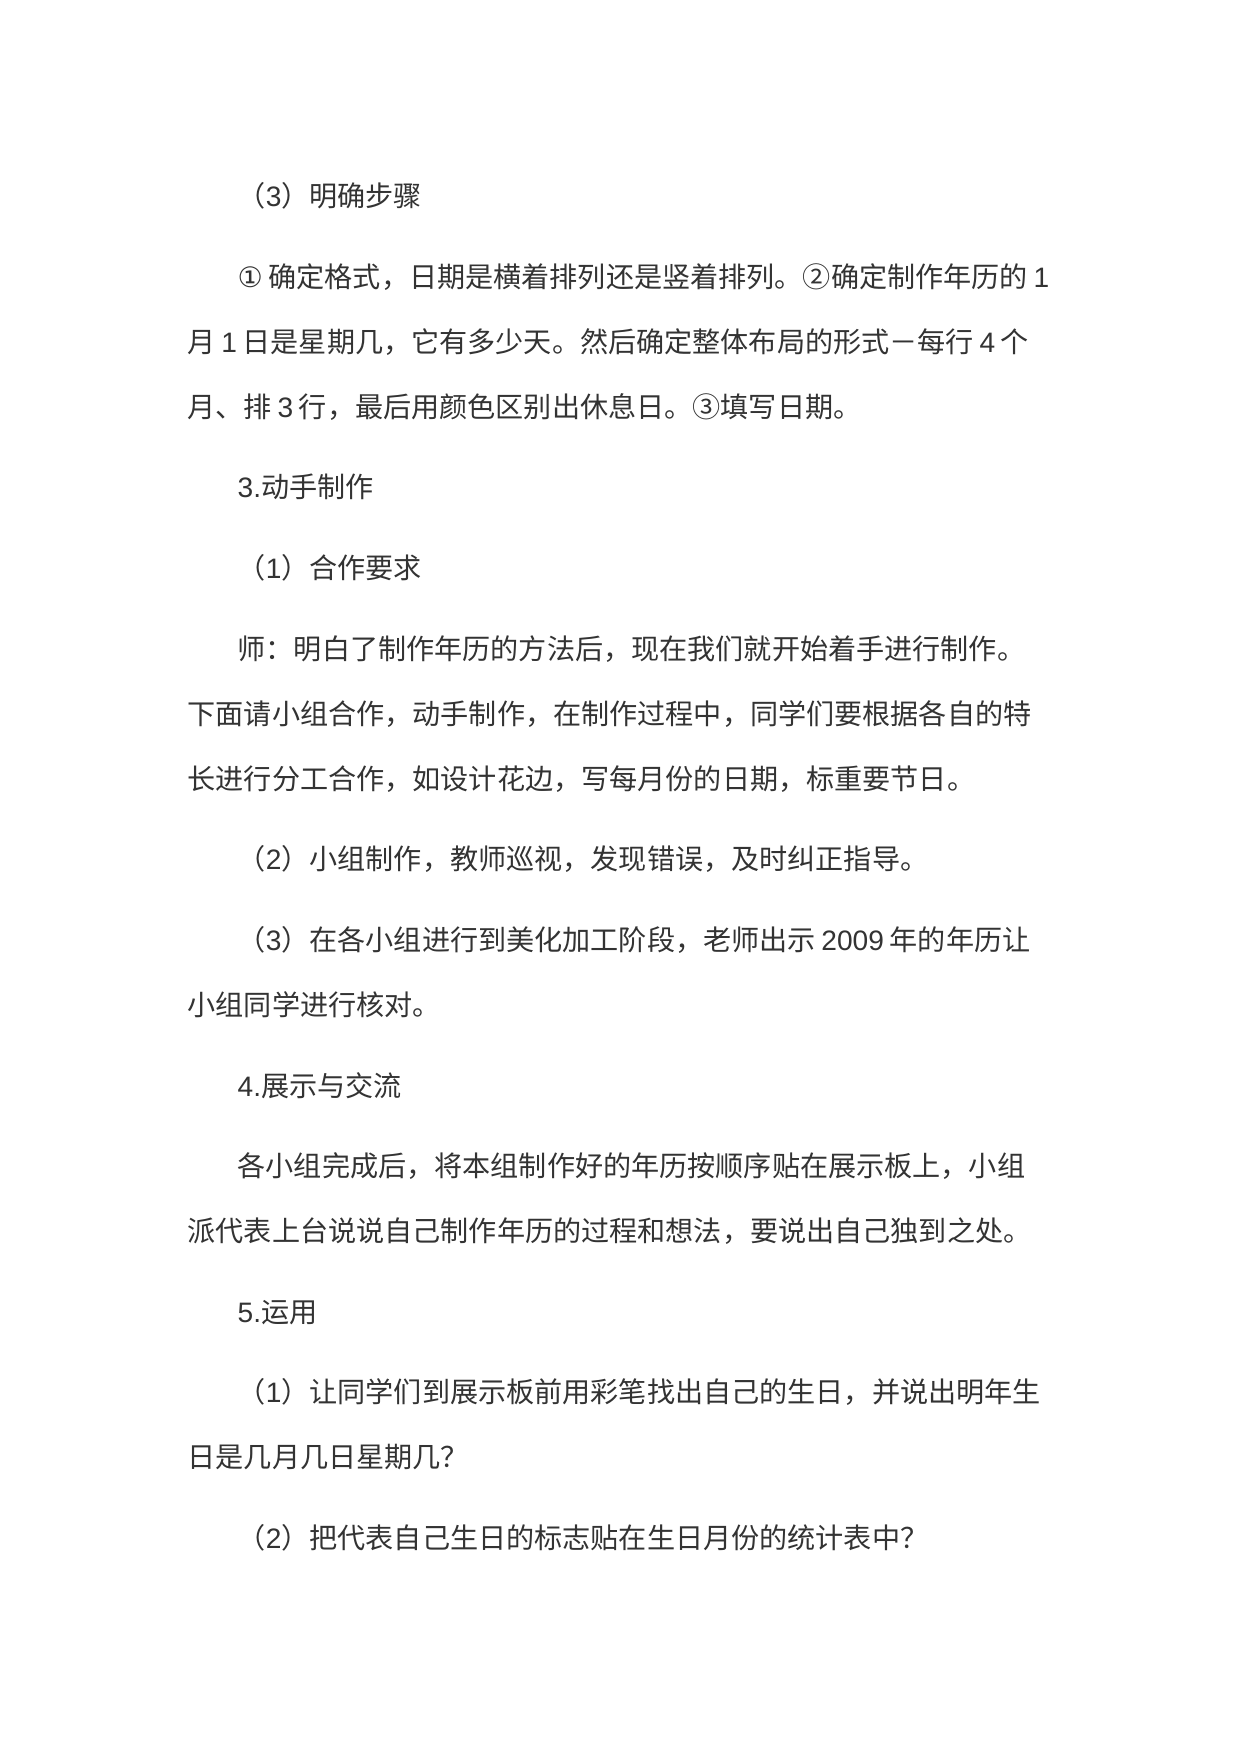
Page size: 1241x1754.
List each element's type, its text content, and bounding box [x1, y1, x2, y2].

text 各小组完成后，将本组制作好的年历按顺序贴在展示板上，小组派代表上台说说自己制作年历的过程和想法，要说出自己独到之处。 [187, 1132, 1053, 1262]
text （2）小组制作，教师巡视，发现错误，及时纠正指导。 [187, 825, 1053, 890]
text 5.运用 [187, 1278, 1053, 1343]
text 4.展示与交流 [187, 1051, 1053, 1116]
text （3）在各小组进行到美化加工阶段，老师出示2009年的年历让小组同学进行核对。 [187, 906, 1053, 1036]
text 3.动手制作 [187, 453, 1053, 518]
text 师：明白了制作年历的方法后，现在我们就开始着手进行制作。下面请小组合作，动手制作，在制作过程中，同学们要根据各自的特长进行分工合作，如设计花边，写每月份的日期，标重要节日。 [187, 614, 1053, 809]
text ①确定格式，日期是横着排列还是竖着排列。②确定制作年历的1月1日是星期几，它有多少天。然后确定整体布局的形式－每行4个月、排3行，最后用颜色区别出休息日。③填写日期。 [187, 243, 1053, 438]
text （1）让同学们到展示板前用彩笔找出自己的生日，并说出明年生日是几月几日星期几？ [187, 1358, 1053, 1488]
text （2）把代表自己生日的标志贴在生日月份的统计表中？ [187, 1504, 1053, 1569]
text （3）明确步骤 [187, 162, 1053, 227]
text （1）合作要求 [187, 534, 1053, 599]
